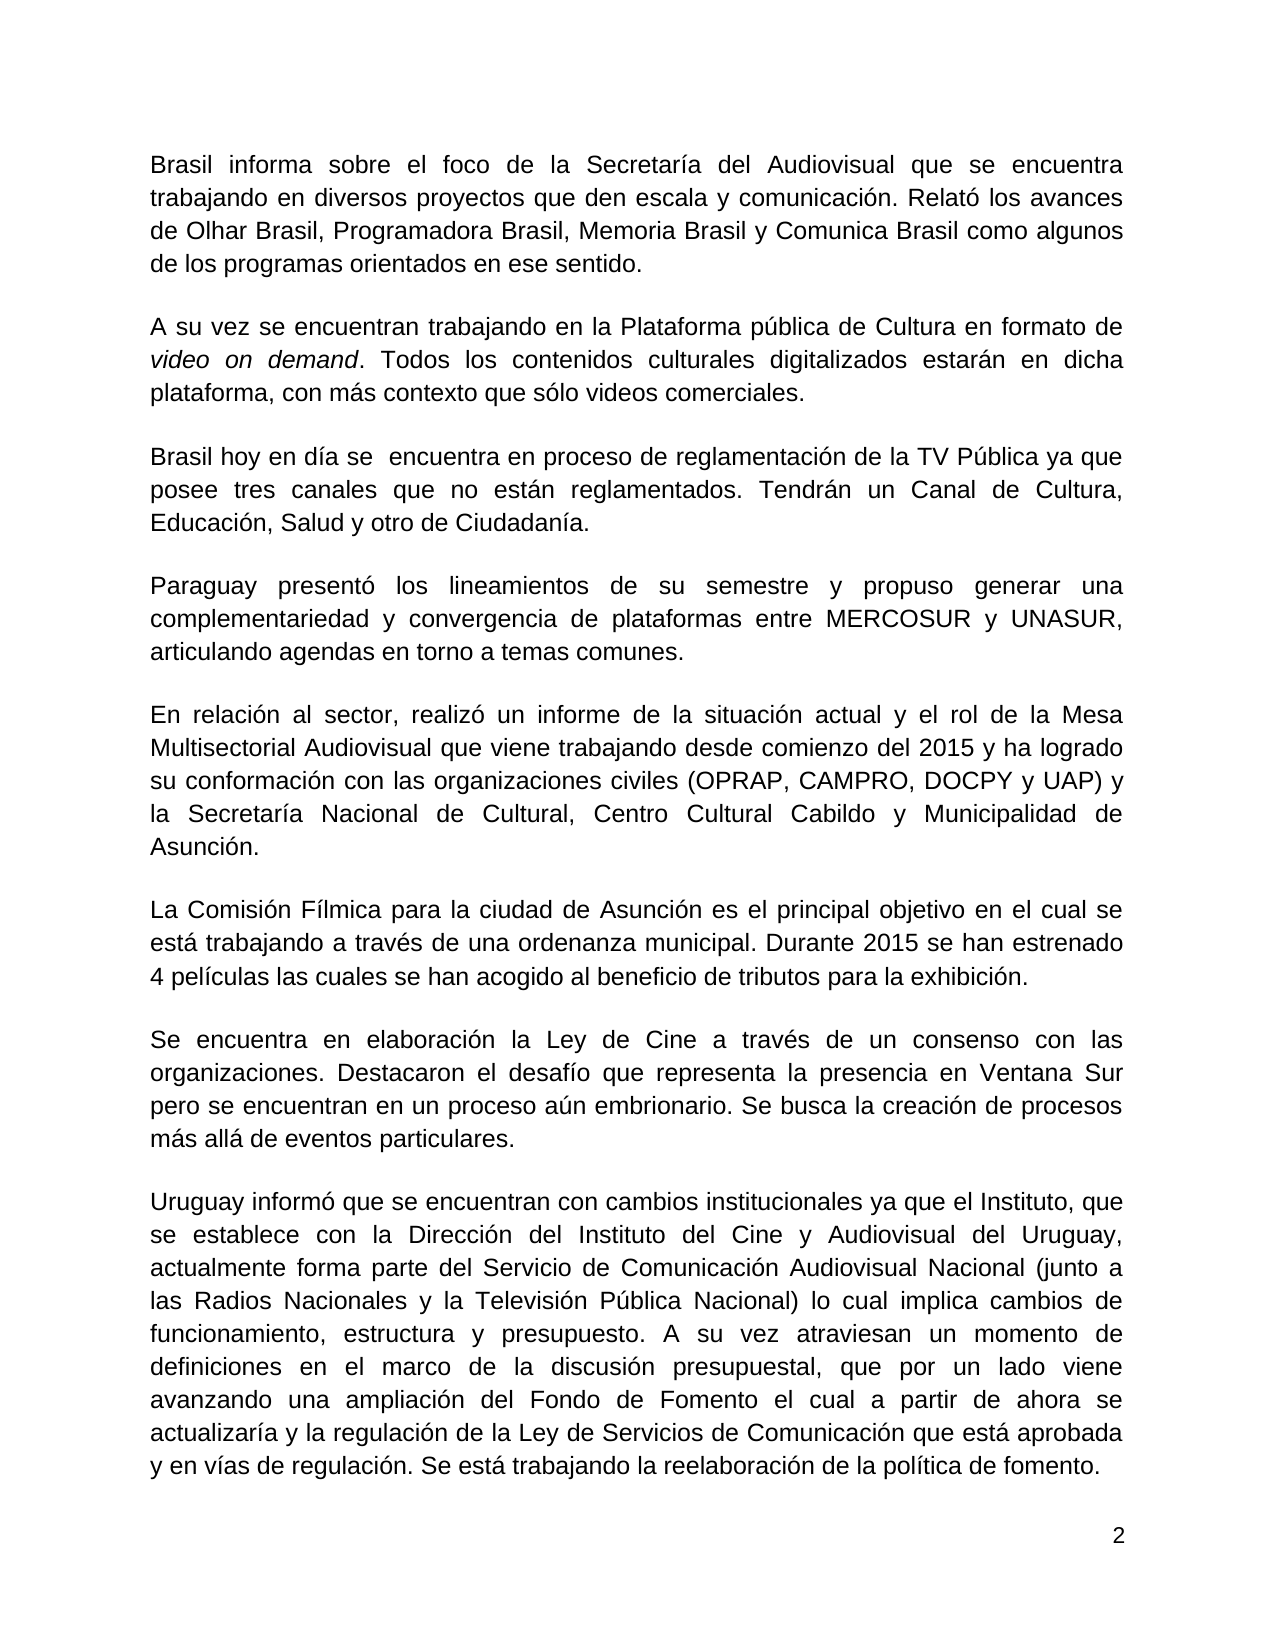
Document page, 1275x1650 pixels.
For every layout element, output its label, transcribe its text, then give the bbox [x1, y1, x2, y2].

text En relación al sector, realizó un informe de la situación actual y el rol de la Mesa Multisectorial Audiovisual que viene trabajando desde comienzo del 2015 y ha logrado su conformación con las organizaciones civiles (OPRAP, CAMPRO, DOCPY y UAP) y la Secretaría Nacional de Cultural, Centro Cultural Cabildo y Municipalidad de Asunción. [150, 700, 1125, 861]
text Uruguay informó que se encuentran con cambios institucionales ya que el Instituto, que se establece con la Dirección del Instituto del Cine y Audiovisual del Uruguay, actualmente forma parte del Servicio de Comunicación Audiovisual Nacional (junto a las Radios Nacionales y la Televisión Pública Nacional) lo cual implica cambios de funcionamiento, estructura y presupuesto. A su vez atraviesan un momento de definiciones en el marco de la discusión presupuestal, que por un lado viene avanzando una ampliación del Fondo de Fomento el cual a partir de ahora se actualizaría y la regulación de la Ley de Servicios de Comunicación que está aprobada y en vías de regulación. Se está trabajando la reelaboración de la política de fomento. [150, 1187, 1125, 1480]
text Brasil hoy en día se encuentra en proceso de reglamentación de la TV Pública ya que posee tres canales que no están reglamentados. Tendrán un Canal de Cultura, Educación, Salud y otro de Ciudadanía. [150, 442, 1125, 536]
text Brasil informa sobre el foco de la Secretaría del Audiovisual que se encuentra trabajando en diversos proyectos que den escala y comunicación. Relató los avances de Olhar Brasil, Programadora Brasil, Memoria Brasil y Comunica Brasil como algunos de los programas orientados en ese sentido. [150, 150, 1125, 278]
text Se encuentra en elaboración la Ley de Cine a través de un consenso con las organizaciones. Destacaron el desafío que representa la presencia en Ventana Sur pero se encuentran en un proceso aún embrionario. Se busca la creación de procesos más allá de eventos particulares. [150, 1025, 1125, 1152]
text Paraguay presentó los lineamientos de su semestre y propuso generar una complementariedad y convergencia de plataformas entre MERCOSUR y UNASUR, articulando agendas en torno a temas comunes. [150, 571, 1125, 666]
text La Comisión Fílmica para la ciudad de Asunción es el principal objetivo en el cual se está trabajando a través de una ordenanza municipal. Durante 2015 se han estrenado 4 películas las cuales se han acogido al beneficio de tributos para la exhibición. [150, 895, 1125, 990]
text A su vez se encuentran trabajando en la Plataforma pública de Cultura en formato de video on demand. Todos los contenidos culturales digitalizados estarán en dicha plataforma, con más contexto que sólo videos comerciales. [150, 312, 1125, 407]
